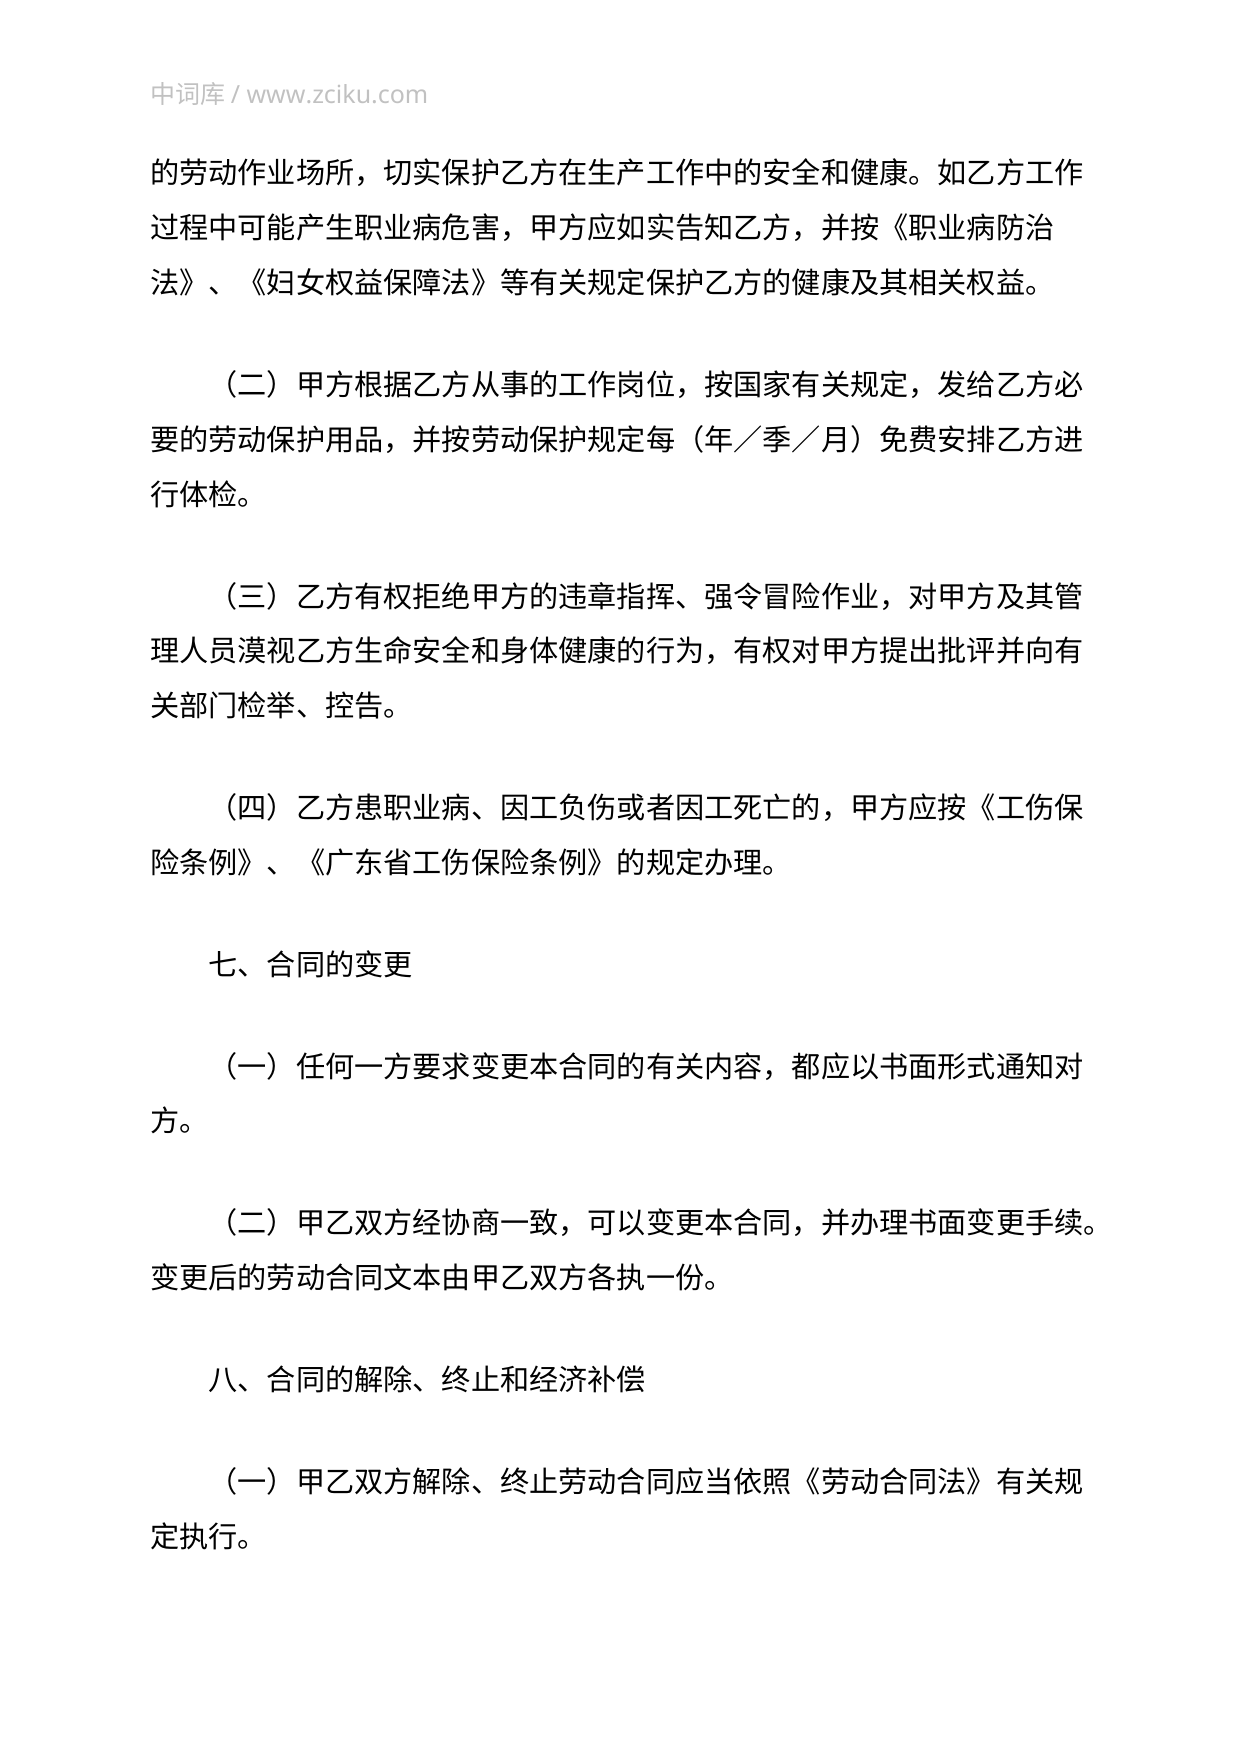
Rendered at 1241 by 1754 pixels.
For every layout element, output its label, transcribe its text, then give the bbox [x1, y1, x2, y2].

text （三）乙方有权拒绝甲方的违章指挥、强令冒险作业，对甲方及其管理人员漠视乙方生命安全和身体健康的行为，有权对甲方提出批评并向有关部门检举、控告。 [150, 573, 1090, 725]
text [150, 150, 1090, 302]
text （一）任何一方要求变更本合同的有关内容，都应以书面形式通知对方。 [150, 1043, 1090, 1140]
text （二）甲乙双方经协商一致，可以变更本合同，并办理书面变更手续。变更后的劳动合同文本由甲乙双方各执一份。 [150, 1200, 1090, 1297]
text 八、合同的解除、终止和经济补偿 [150, 1356, 1090, 1399]
text 七、合同的变更 [150, 941, 1090, 984]
text （四）乙方患职业病、因工负伤或者因工死亡的，甲方应按《工伤保险条例》、《广东省工伤保险条例》的规定办理。 [150, 785, 1090, 882]
text （一）甲乙双方解除、终止劳动合同应当依照《劳动合同法》有关规定执行。 [150, 1458, 1090, 1555]
text （二）甲方根据乙方从事的工作岗位，按国家有关规定，发给乙方必要的劳动保护用品，并按劳动保护规定每（年／季／月）免费安排乙方进行体检。 [150, 362, 1090, 514]
